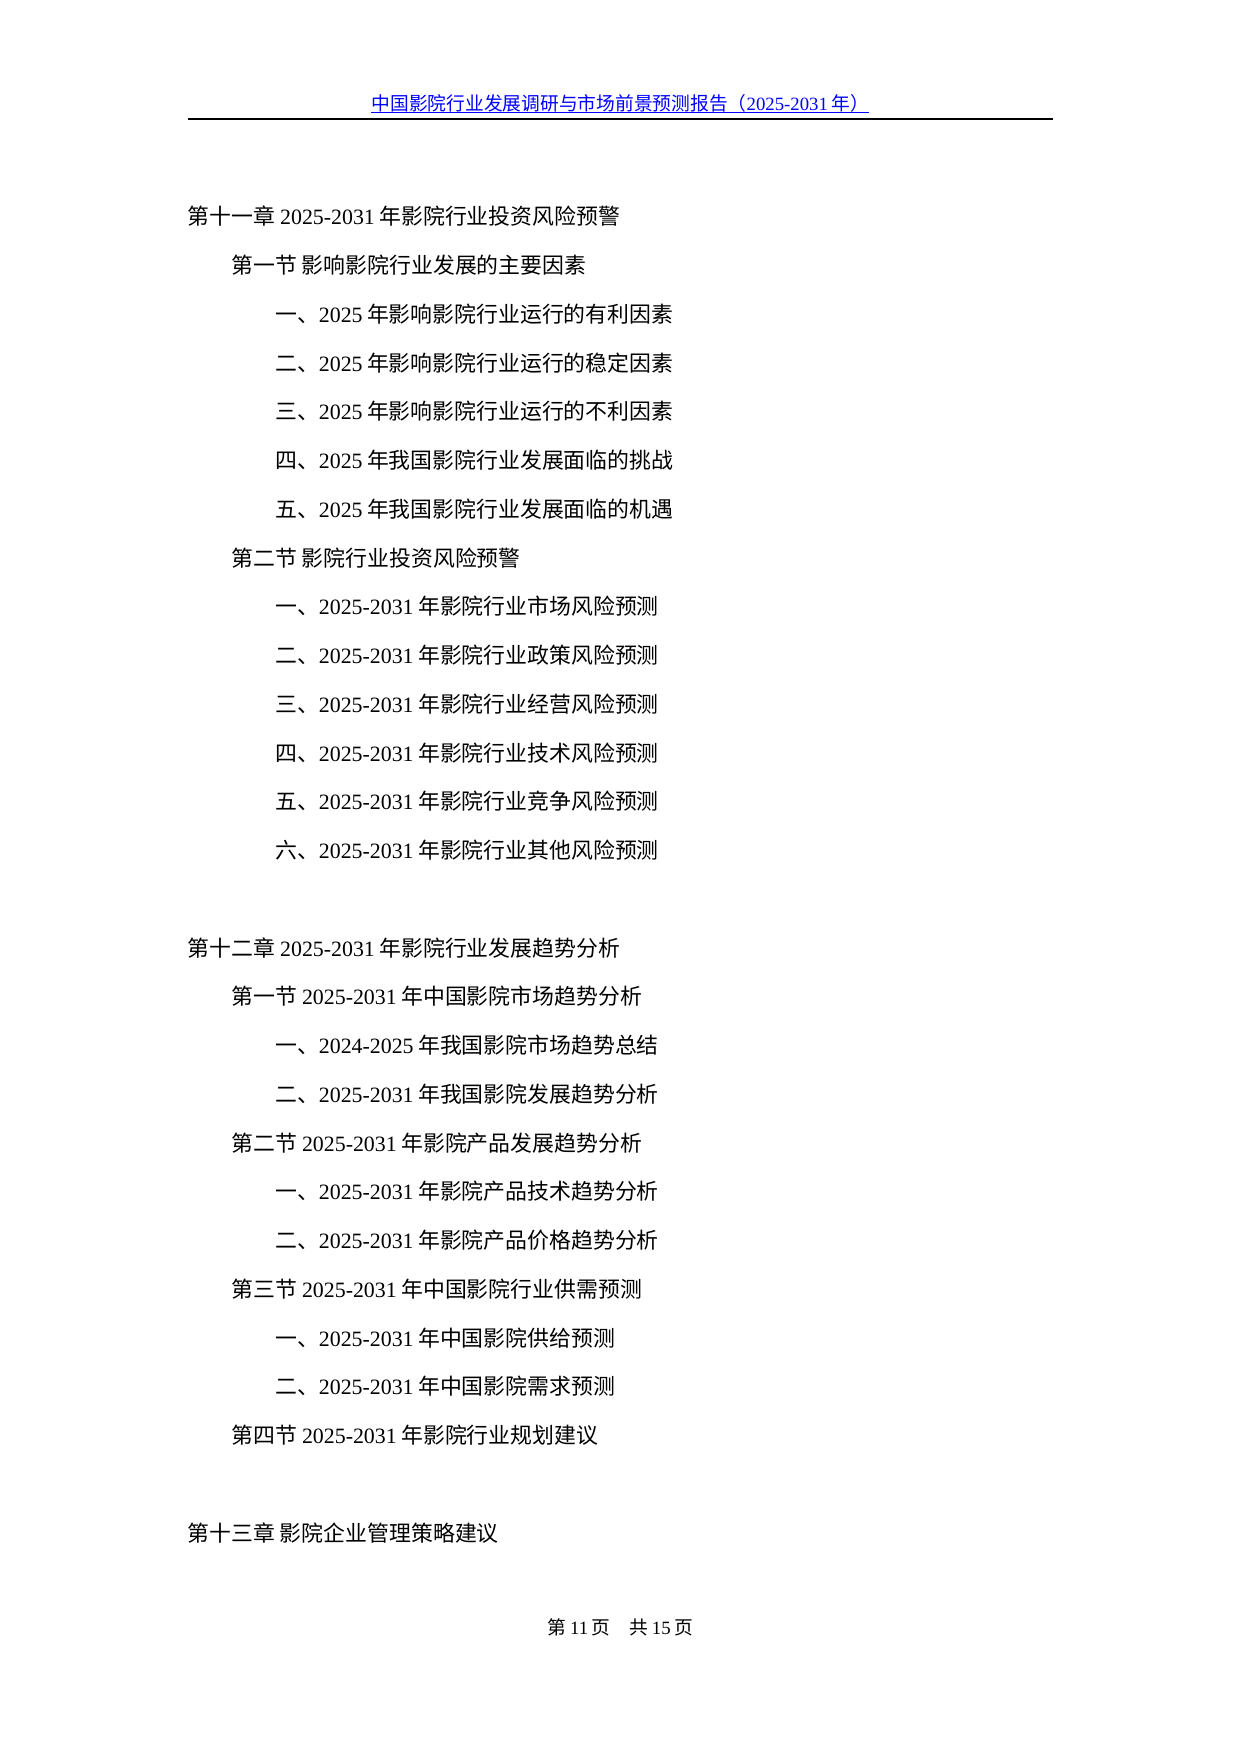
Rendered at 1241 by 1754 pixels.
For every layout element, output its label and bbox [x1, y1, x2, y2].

text [187, 150, 1053, 1548]
